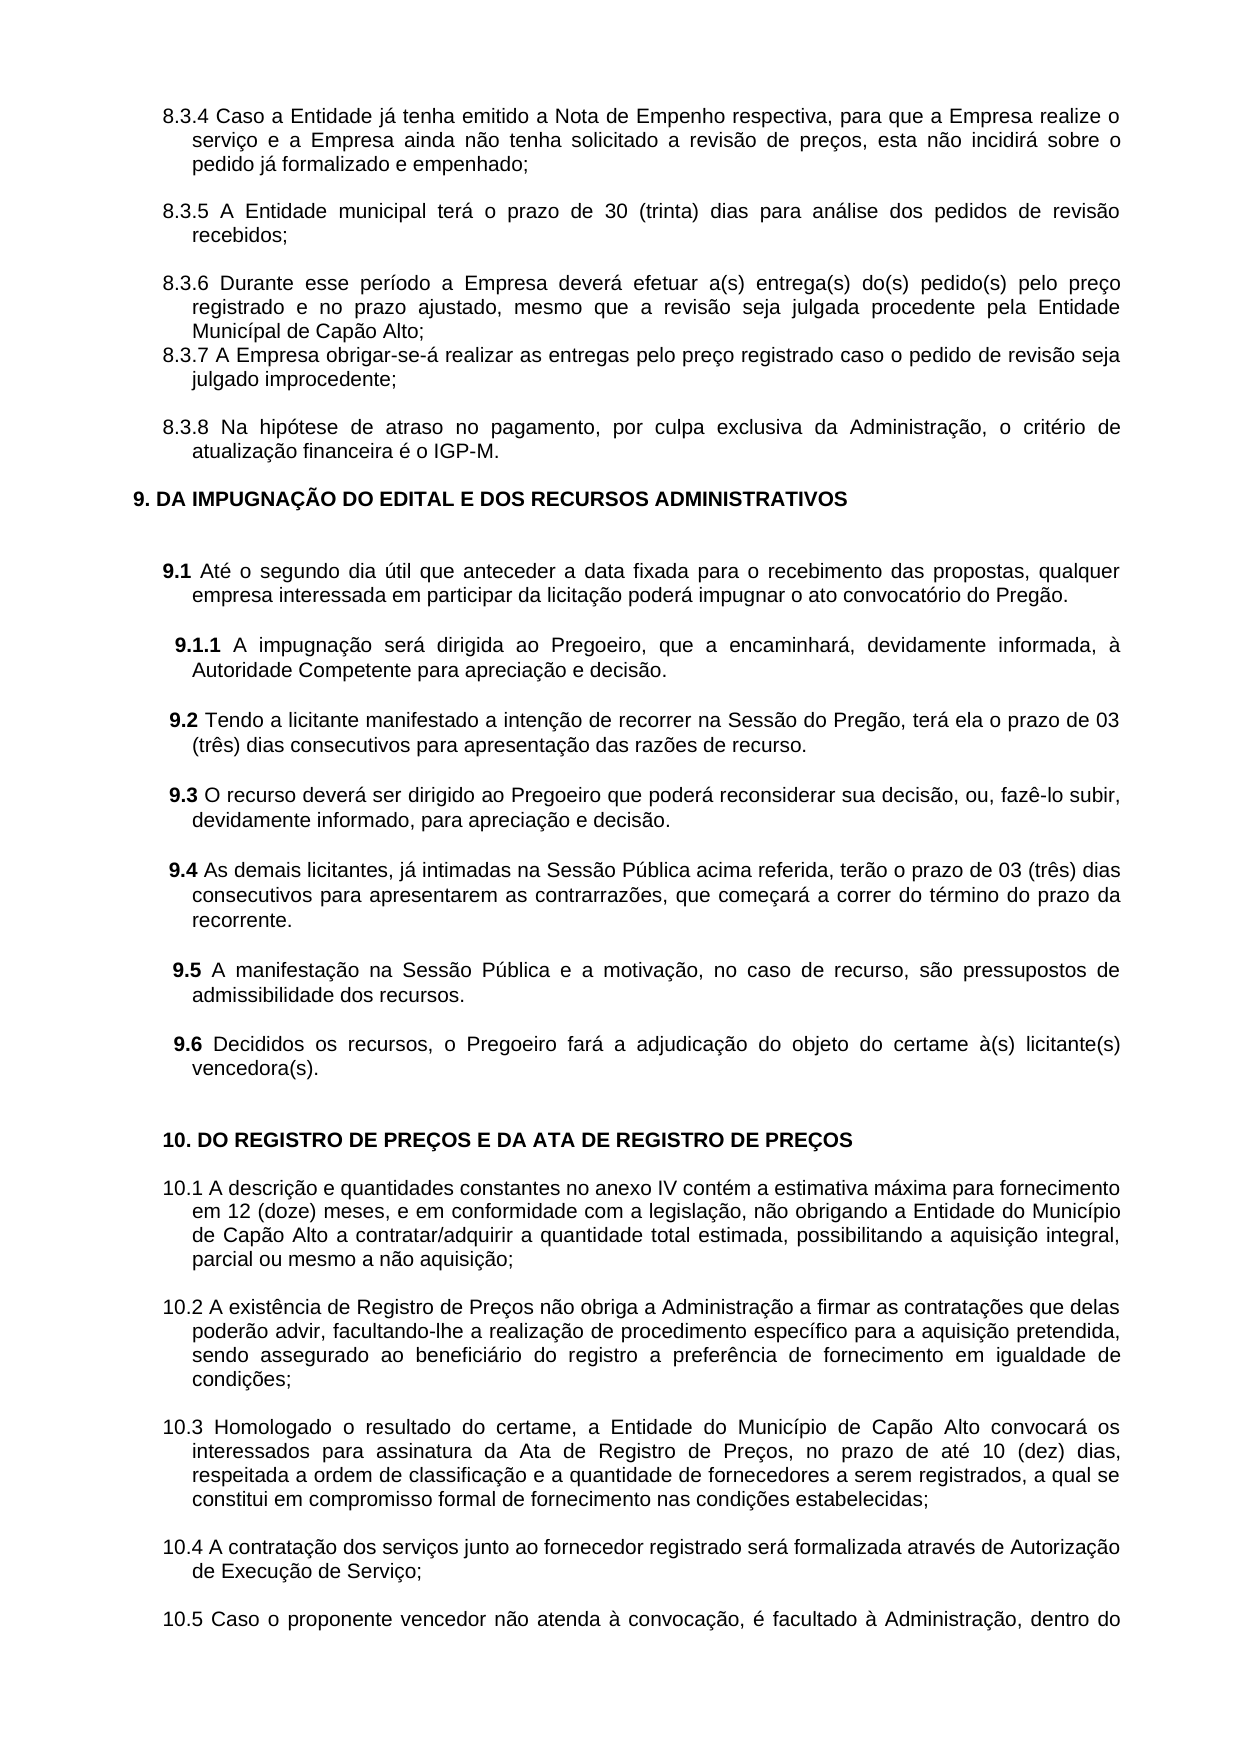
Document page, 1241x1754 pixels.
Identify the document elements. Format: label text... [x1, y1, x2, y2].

text 10.4 A contratação dos serviços junto ao fornecedor registrado será formalizada através de Autorização de Execução de Serviço; [162, 1535, 1122, 1583]
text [162, 1607, 1122, 1631]
text 8.3.8 Na hipótese de atraso no pagamento, por culpa exclusiva da Administração, o critério de atualização financeira é o IGP-M. [162, 415, 1122, 463]
text 9.2 Tendo a licitante manifestado a intenção de recorrer na Sessão do Pregão, terá ela o prazo de 03 (três) dias consecutivos para apresentação das razões de recurso. [162, 707, 1122, 757]
text 9.1.1 A impugnação será dirigida ao Pregoeiro, que a encaminhará, devidamente informada, à Autoridade Competente para apreciação e decisão. [162, 632, 1122, 682]
text 10.1 A descrição e quantidades constantes no anexo IV contém a estimativa máxima para fornecimento em 12 (doze) meses, e em conformidade com a legislação, não obrigando a Entidade do Município de Capão Alto a contratar/adquirir a quantidade total estimada, possibilitando a aquisição integral, parcial ou mesmo a não aquisição; [162, 1175, 1122, 1271]
text 10.2 A existência de Registro de Preços não obriga a Administração a firmar as contratações que delas poderão advir, facultando-lhe a realização de procedimento específico para a aquisição pretendida, sendo assegurado ao beneficiário do registro a preferência de fornecimento em igualdade de condições; [162, 1295, 1122, 1391]
text 9.5 A manifestação na Sessão Pública e a motivação, no caso de recurso, são pressupostos de admissibilidade dos recursos. [162, 957, 1122, 1007]
text 8.3.4 Caso a Entidade já tenha emitido a Nota de Empenho respectiva, para que a Empresa realize o serviço e a Empresa ainda não tenha solicitado a revisão de preços, esta não incidirá sobre o pedido já formalizado e empenhado; [162, 103, 1122, 175]
text 8.3.6 Durante esse período a Empresa deverá efetuar a(s) entrega(s) do(s) pedido(s) pelo preço registrado e no prazo ajustado, mesmo que a revisão seja julgada procedente pela Entidade Municípal de Capão Alto; [162, 271, 1122, 343]
text 9.1 Até o segundo dia útil que anteceder a data fixada para o recebimento das propostas, qualquer empresa interessada em participar da licitação poderá impugnar o ato convocatório do Pregão. [162, 559, 1122, 607]
text 10.3 Homologado o resultado do certame, a Entidade do Município de Capão Alto convocará os interessados para assinatura da Ata de Registro de Preços, no prazo de até 10 (dez) dias, respeitada a ordem de classificação e a quantidade de fornecedores a serem registrados, a qual se constitui em compromisso formal de fornecimento nas condições estabelecidas; [162, 1415, 1122, 1511]
text 8.3.7 A Empresa obrigar-se-á realizar as entregas pelo preço registrado caso o pedido de revisão seja julgado improcedente; [162, 343, 1122, 391]
text 9.4 As demais licitantes, já intimadas na Sessão Pública acima referida, terão o prazo de 03 (três) dias consecutivos para apresentarem as contrarrazões, que começará a correr do término do prazo da recorrente. [162, 857, 1122, 932]
text 9.6 Decididos os recursos, o Pregoeiro fará a adjudicação do objeto do certame à(s) licitante(s) vencedora(s). [162, 1032, 1122, 1079]
text 10. DO REGISTRO DE PREÇOS E DA ATA DE REGISTRO DE PREÇOS [162, 1127, 1122, 1151]
text 9. DA IMPUGNAÇÃO DO EDITAL E DOS RECURSOS ADMINISTRATIVOS [133, 487, 1122, 511]
text 8.3.5 A Entidade municipal terá o prazo de 30 (trinta) dias para análise dos pedidos de revisão recebidos; [162, 199, 1122, 247]
text 9.3 O recurso deverá ser dirigido ao Pregoeiro que poderá reconsiderar sua decisão, ou, fazê-lo subir, devidamente informado, para apreciação e decisão. [162, 782, 1122, 832]
